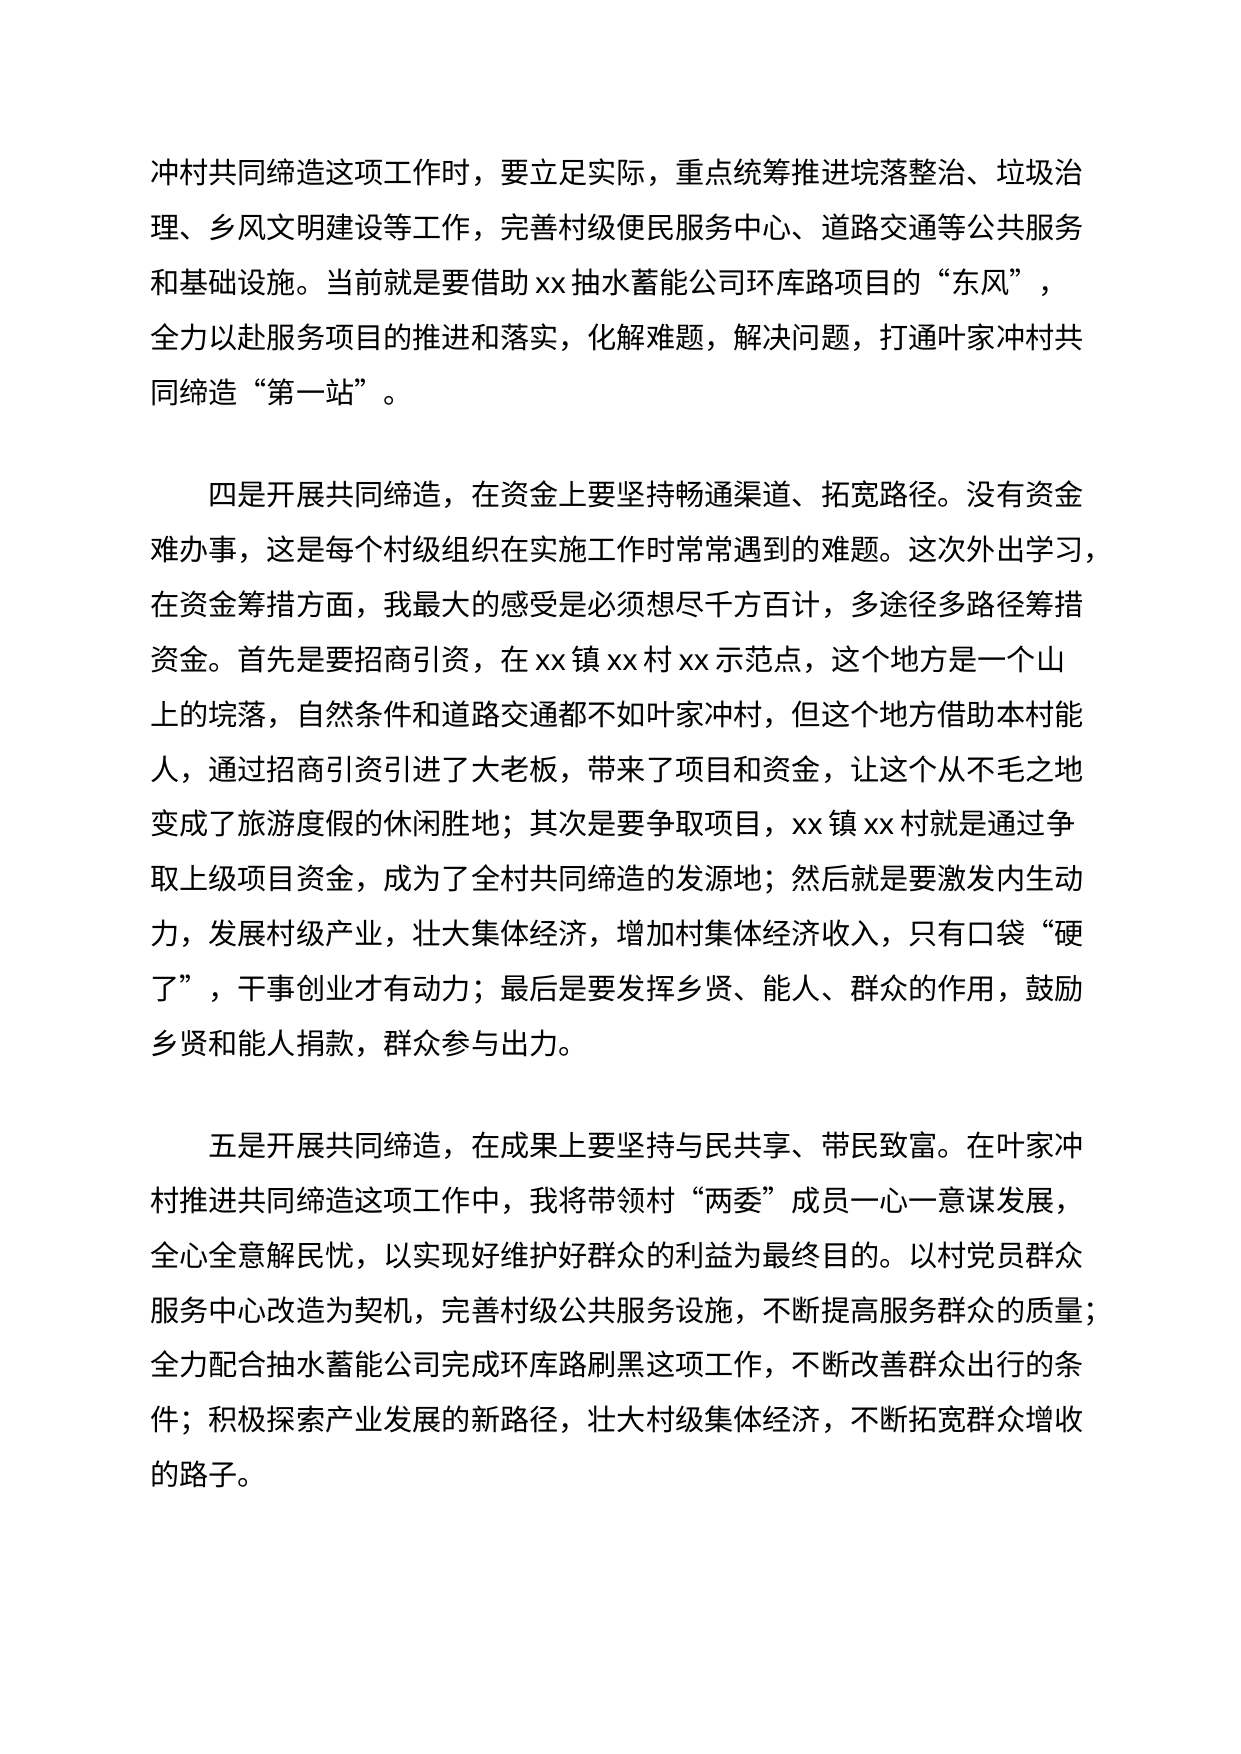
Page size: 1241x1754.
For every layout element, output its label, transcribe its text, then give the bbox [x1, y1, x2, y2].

text 五是开展共同缔造，在成果上要坚持与民共享、带民致富。在叶家冲村推进共同缔造这项工作中，我将带领村“两委”成员一心一意谋发展，全心全意解民忧，以实现好维护好群众的利益为最终目的。以村党员群众服务中心改造为契机，完善村级公共服务设施，不断提高服务群众的质量；全力配合抽水蓄能公司完成环库路刷黑这项工作，不断改善群众出行的条件；积极探索产业发展的新路径，壮大村级集体经济，不断拓宽群众增收的路子。 [150, 1122, 1090, 1494]
text 四是开展共同缔造，在资金上要坚持畅通渠道、拓宽路径。没有资金难办事，这是每个村级组织在实施工作时常常遇到的难题。这次外出学习，在资金筹措方面，我最大的感受是必须想尽千方百计，多途径多路径筹措资金。首先是要招商引资，在xx镇xx村xx示范点，这个地方是一个山上的垸落，自然条件和道路交通都不如叶家冲村，但这个地方借助本村能人，通过招商引资引进了大老板，带来了项目和资金，让这个从不毛之地变成了旅游度假的休闲胜地；其次是要争取项目，xx镇xx村就是通过争取上级项目资金，成为了全村共同缔造的发源地；然后就是要激发内生动力，发展村级产业，壮大集体经济，增加村集体经济收入，只有口袋“硬了”，干事创业才有动力；最后是要发挥乡贤、能人、群众的作用，鼓励乡贤和能人捐款，群众参与出力。 [150, 471, 1090, 1063]
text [150, 150, 1090, 412]
